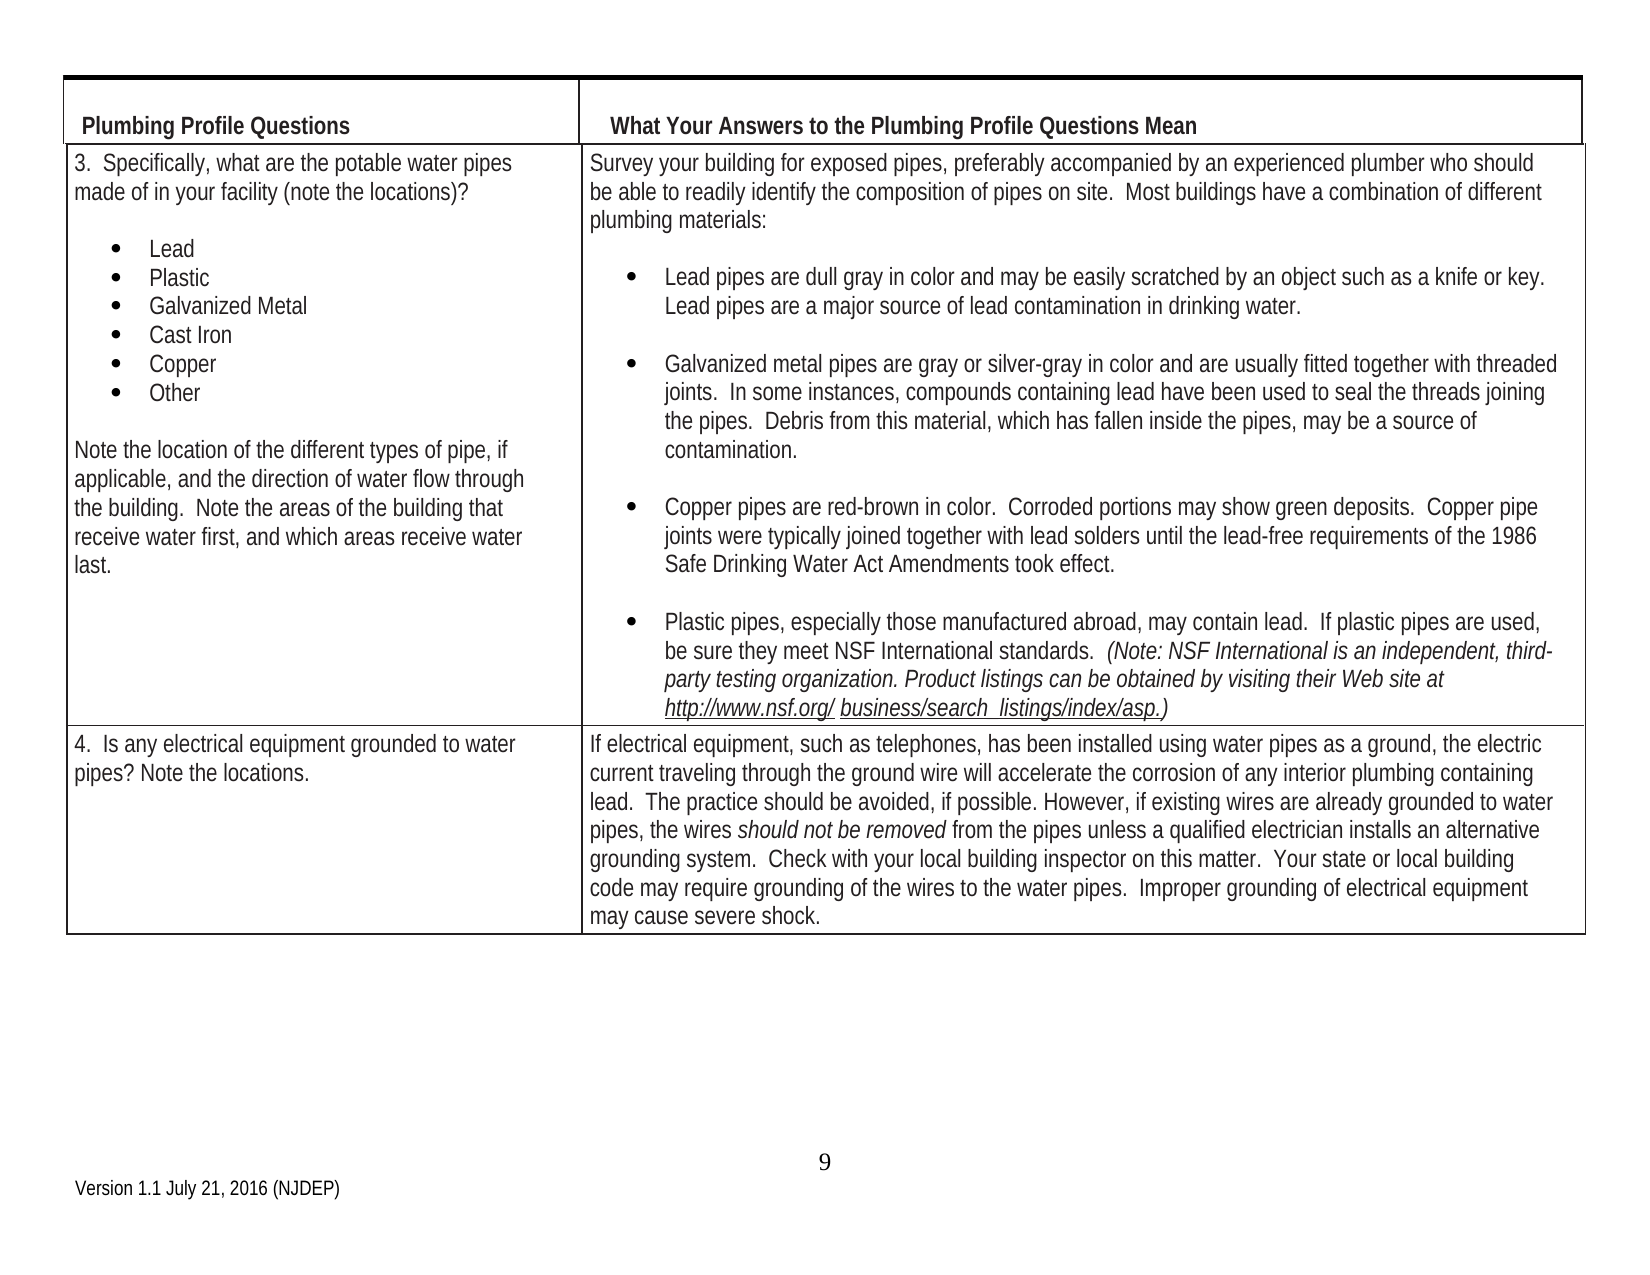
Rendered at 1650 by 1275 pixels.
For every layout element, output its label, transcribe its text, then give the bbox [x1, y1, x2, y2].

table_cell 4. Is any electrical equipment grounded to water pipes? Note the locations. [68, 726, 581, 933]
table_header Plumbing Profile Questions [64, 80, 578, 143]
table_cell If electrical equipment, such as telephones, has been installed using water pipes as a ground, the electric current traveling through the ground wire will accelerate the corrosion of any interior plumbing containing lead. The practice should be avoided, if possible. However, if existing wires are already grounded to water pipes, the wires should not be removed from the pipes unless a qualified electrician installs an alternative grounding system. Check with your local building inspector on this matter. Your state or local building code may require grounding of the wires to the water pipes. Improper grounding of electrical equipment may cause severe shock. [583, 725, 1585, 933]
table_header What Your Answers to the Plumbing Profile Questions Mean [580, 80, 1581, 143]
table_cell 3. Specifically, what are the potable water pipes made of in your facility (note the locations)? Lead Plastic Galvanized Metal Cast Iron Copper Other Note the location of the different types of pipe, if applicable, and the direction of water flow through the building. Note the areas of the building that receive water first, and which areas receive water last. [68, 145, 581, 724]
table_cell Survey your building for exposed pipes, preferably accompanied by an experienced plumber who should be able to readily identify the composition of pipes on site. Most buildings have a combination of different plumbing materials: Lead pipes are dull gray in color and may be easily scratched by an object such as a knife or key. Lead pipes are a major source of lead contamination in drinking water. Galvanized metal pipes are gray or silver-gray in color and are usually fitted together with threaded joints. In some instances, compounds containing lead have been used to seal the threads joining the pipes. Debris from this material, which has fallen inside the pipes, may be a source of contamination. Copper pipes are red-brown in color. Corroded portions may show green deposits. Copper pipe joints were typically joined together with lead solders until the lead-free requirements of the 1986 Safe Drinking Water Act Amendments took effect. Plastic pipes, especially those manufactured abroad, may contain lead. If plastic pipes are used, be sure they meet NSF International standards. (Note: NSF International is an independent, third-party testing organization. Product listings can be obtained by visiting their Web site at http://www.nsf.org/ business/search_listings/index/asp.) [583, 143, 1585, 724]
